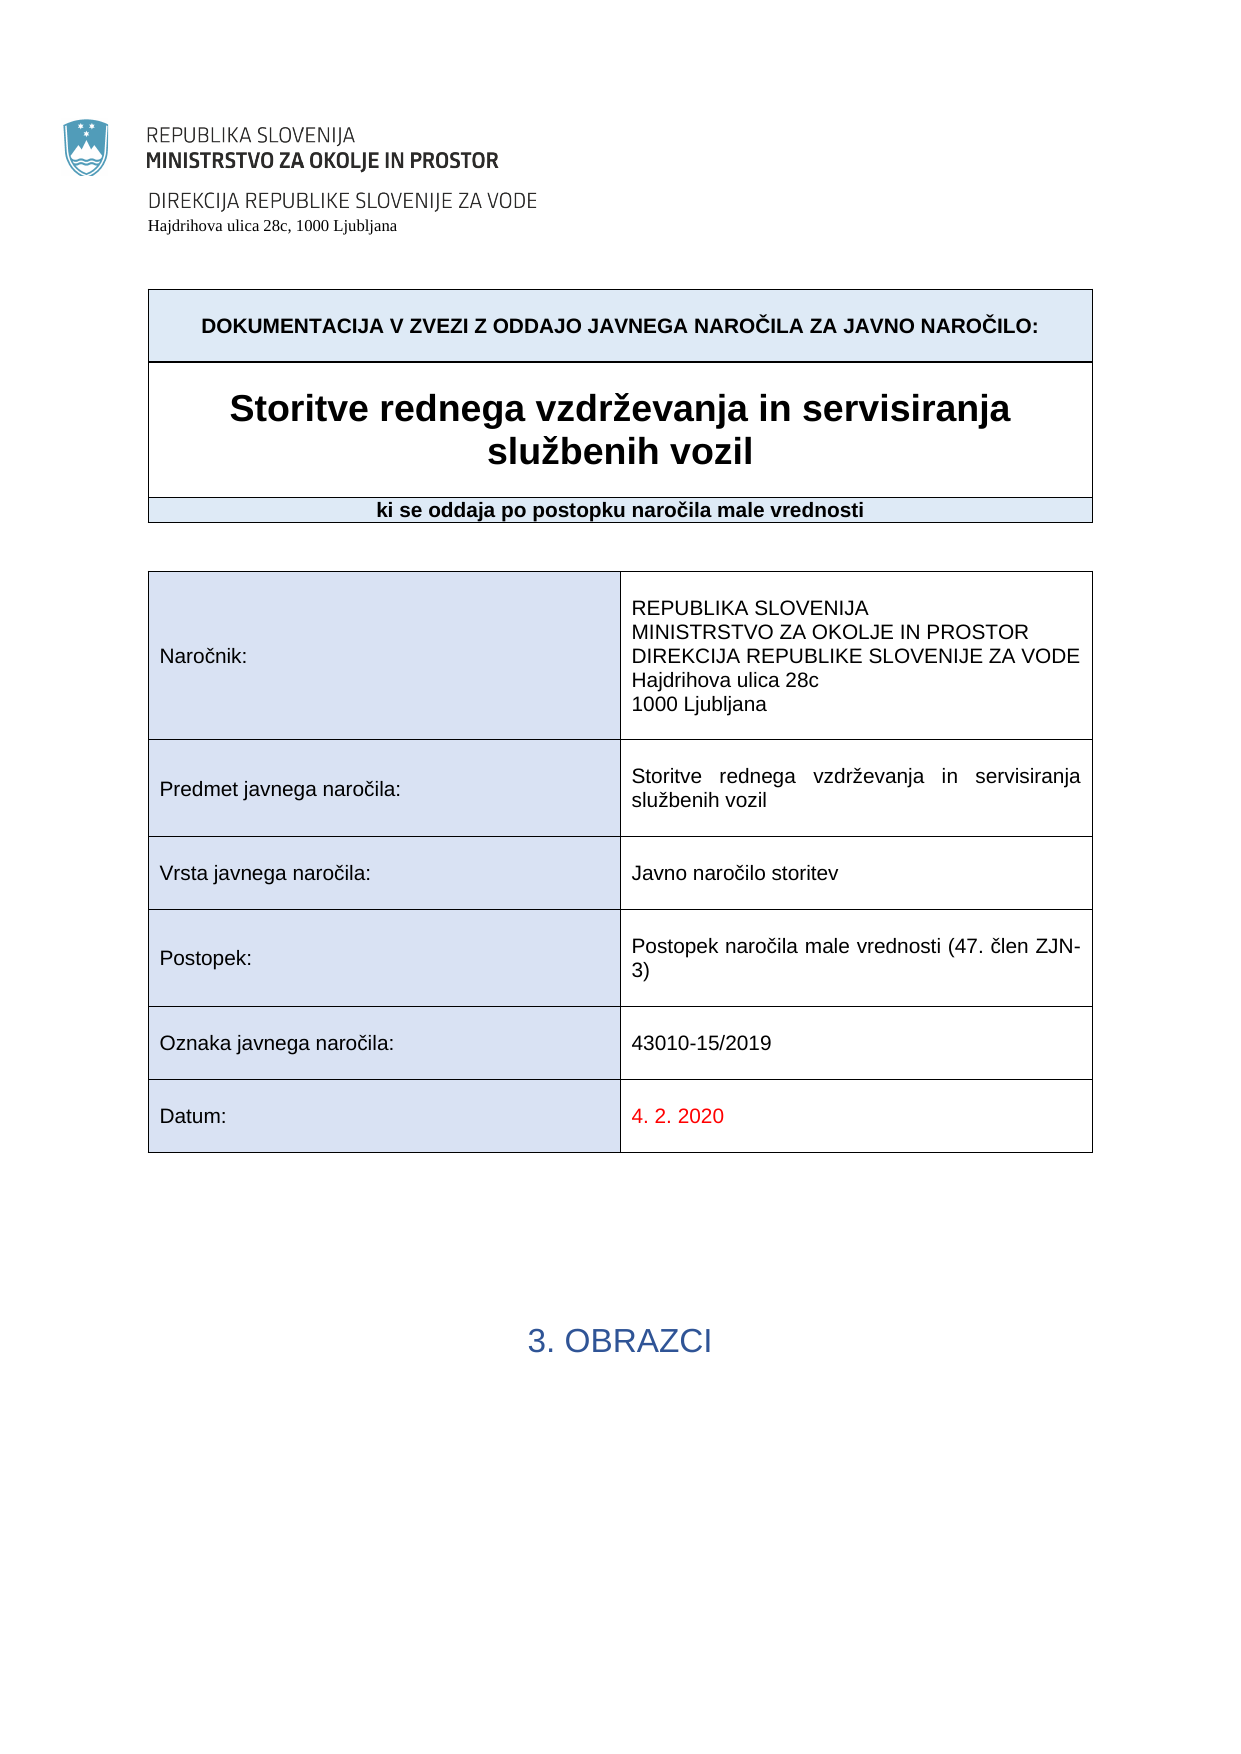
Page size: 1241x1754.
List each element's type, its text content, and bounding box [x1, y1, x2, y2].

table_cell Oznaka javnega naročila: [149, 1007, 620, 1079]
table_cell Vrsta javnega naročila: [149, 837, 620, 909]
table_cell ki se oddaja po postopku naročila male vrednosti [149, 498, 1092, 522]
picture [61, 118, 108, 176]
table_cell 4. 2. 2020 [621, 1080, 1092, 1152]
table_cell Javno naročilo storitev [621, 837, 1092, 909]
picture [147, 115, 537, 212]
table_header REPUBLIKA SLOVENIJA MINISTRSTVO ZA OKOLJE IN PROSTOR DIREKCIJA REPUBLIKE SLOVENIJE ZA VODE Hajdrihova ulica 28c 1000 Ljubljana [621, 572, 1092, 739]
table_cell Postopek: [149, 910, 620, 1006]
table_cell Storitve rednega vzdrževanja in servisiranja službenih vozil [621, 740, 1092, 836]
text 3. OBRAZCI [148, 1321, 1093, 1359]
table_cell 43010-15/2019 [621, 1007, 1092, 1079]
table_cell Storitve rednega vzdrževanja in servisiranja službenih vozil [149, 363, 1092, 497]
table_header DOKUMENTACIJA V ZVEZI Z ODDAJO JAVNEGA NAROČILA ZA JAVNO NAROČILO: [149, 290, 1092, 361]
table_header Naročnik: [149, 572, 620, 739]
table_cell Predmet javnega naročila: [149, 740, 620, 836]
table_cell Postopek naročila male vrednosti (47. člen ZJN-3) [621, 910, 1092, 1006]
table_cell Datum: [149, 1080, 620, 1152]
